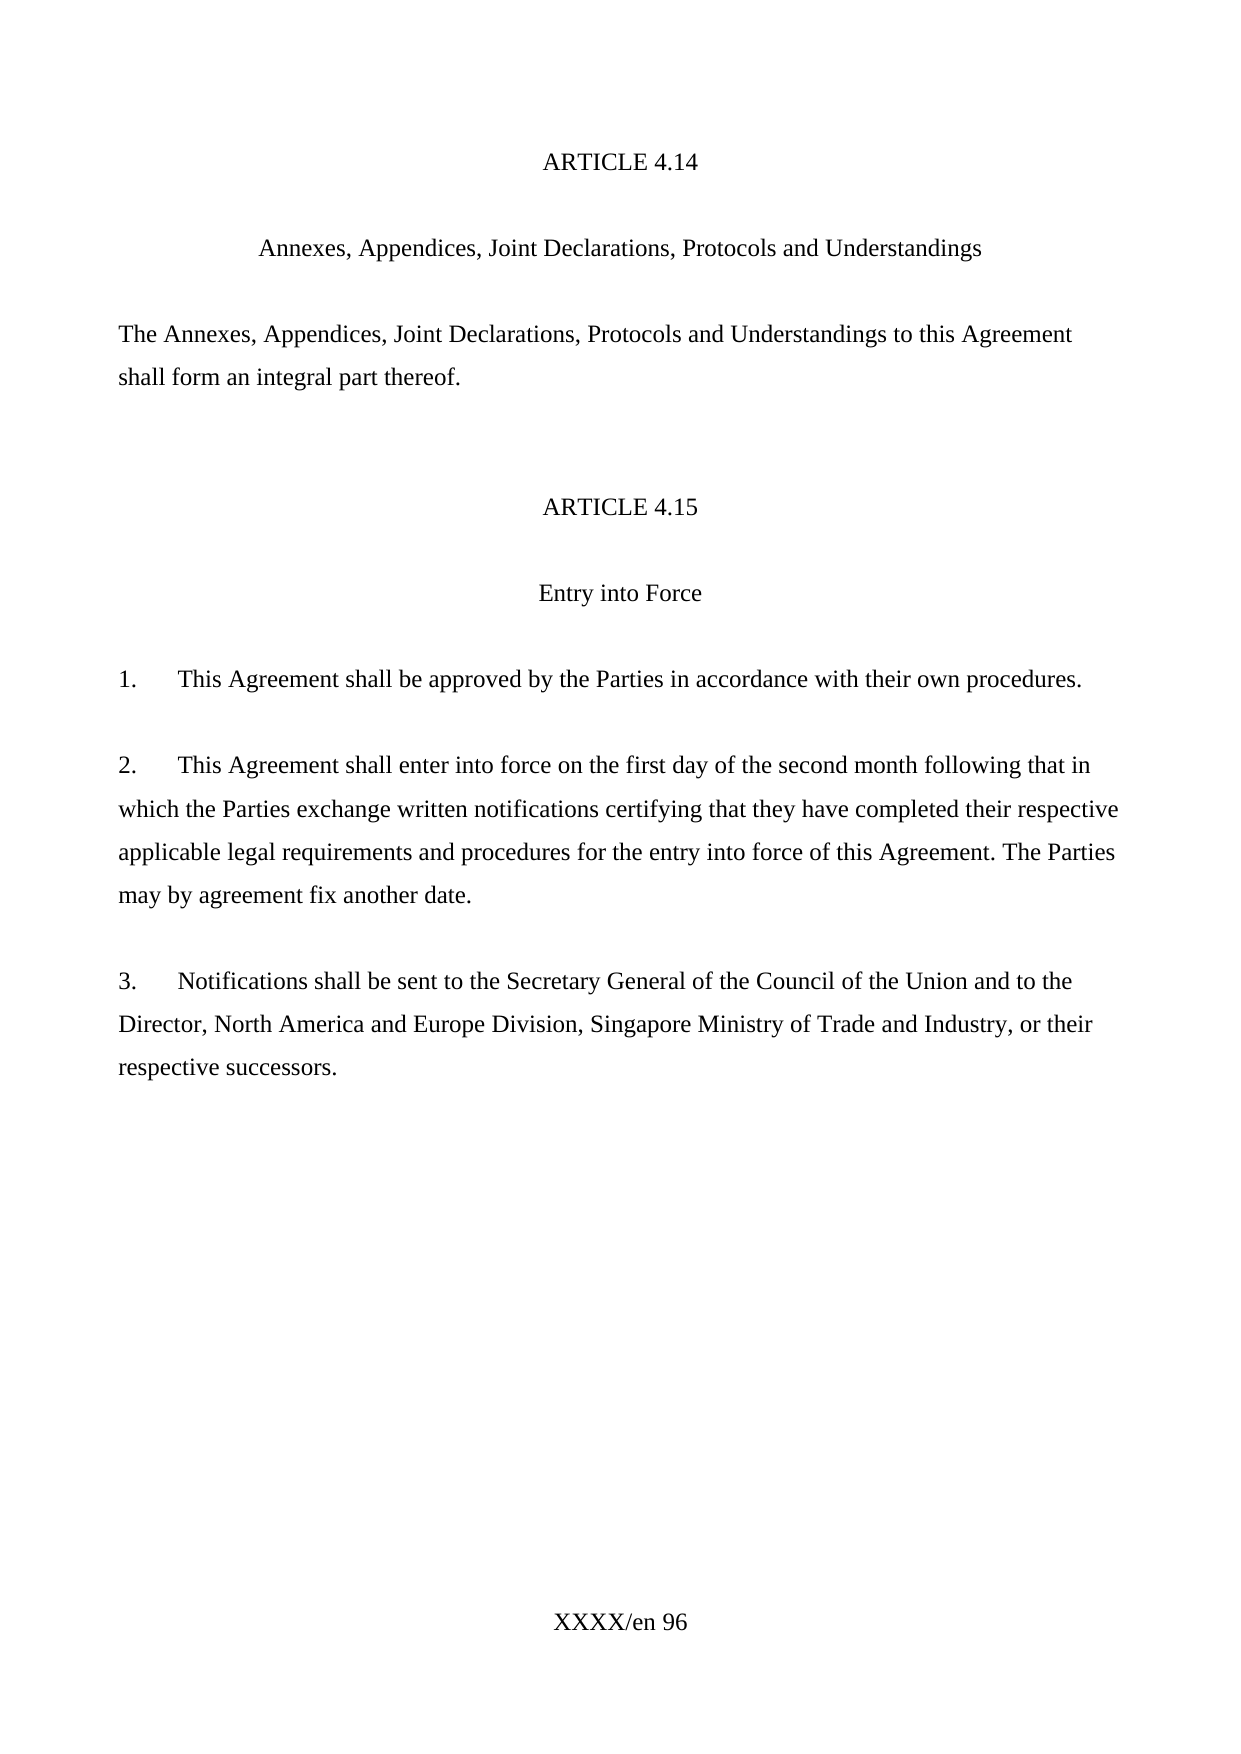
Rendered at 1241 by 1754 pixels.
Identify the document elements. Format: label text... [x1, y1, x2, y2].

text Annexes, Appendices, Joint Declarations, Protocols and Understandings [118, 233, 1122, 262]
text ARTICLE 4.15 [118, 492, 1122, 521]
text ARTICLE 4.14 [118, 147, 1122, 176]
text Entry into Force [118, 578, 1122, 607]
text The Annexes, Appendices, Joint Declarations, Protocols and Understandings to this Agreement shall form an integral part thereof. [118, 319, 1122, 391]
text 3. Notifications shall be sent to the Secretary General of the Council of the Union and to the Director, North America and Europe Division, Singapore Ministry of Trade and Industry, or their respective successors. [118, 966, 1122, 1081]
text 1. This Agreement shall be approved by the Parties in accordance with their own procedures. [118, 664, 1122, 693]
text 2. This Agreement shall enter into force on the first day of the second month following that in which the Parties exchange written notifications certifying that they have completed their respective applicable legal requirements and procedures for the entry into force of this Agreement. The Parties may by agreement fix another date. [118, 751, 1122, 909]
